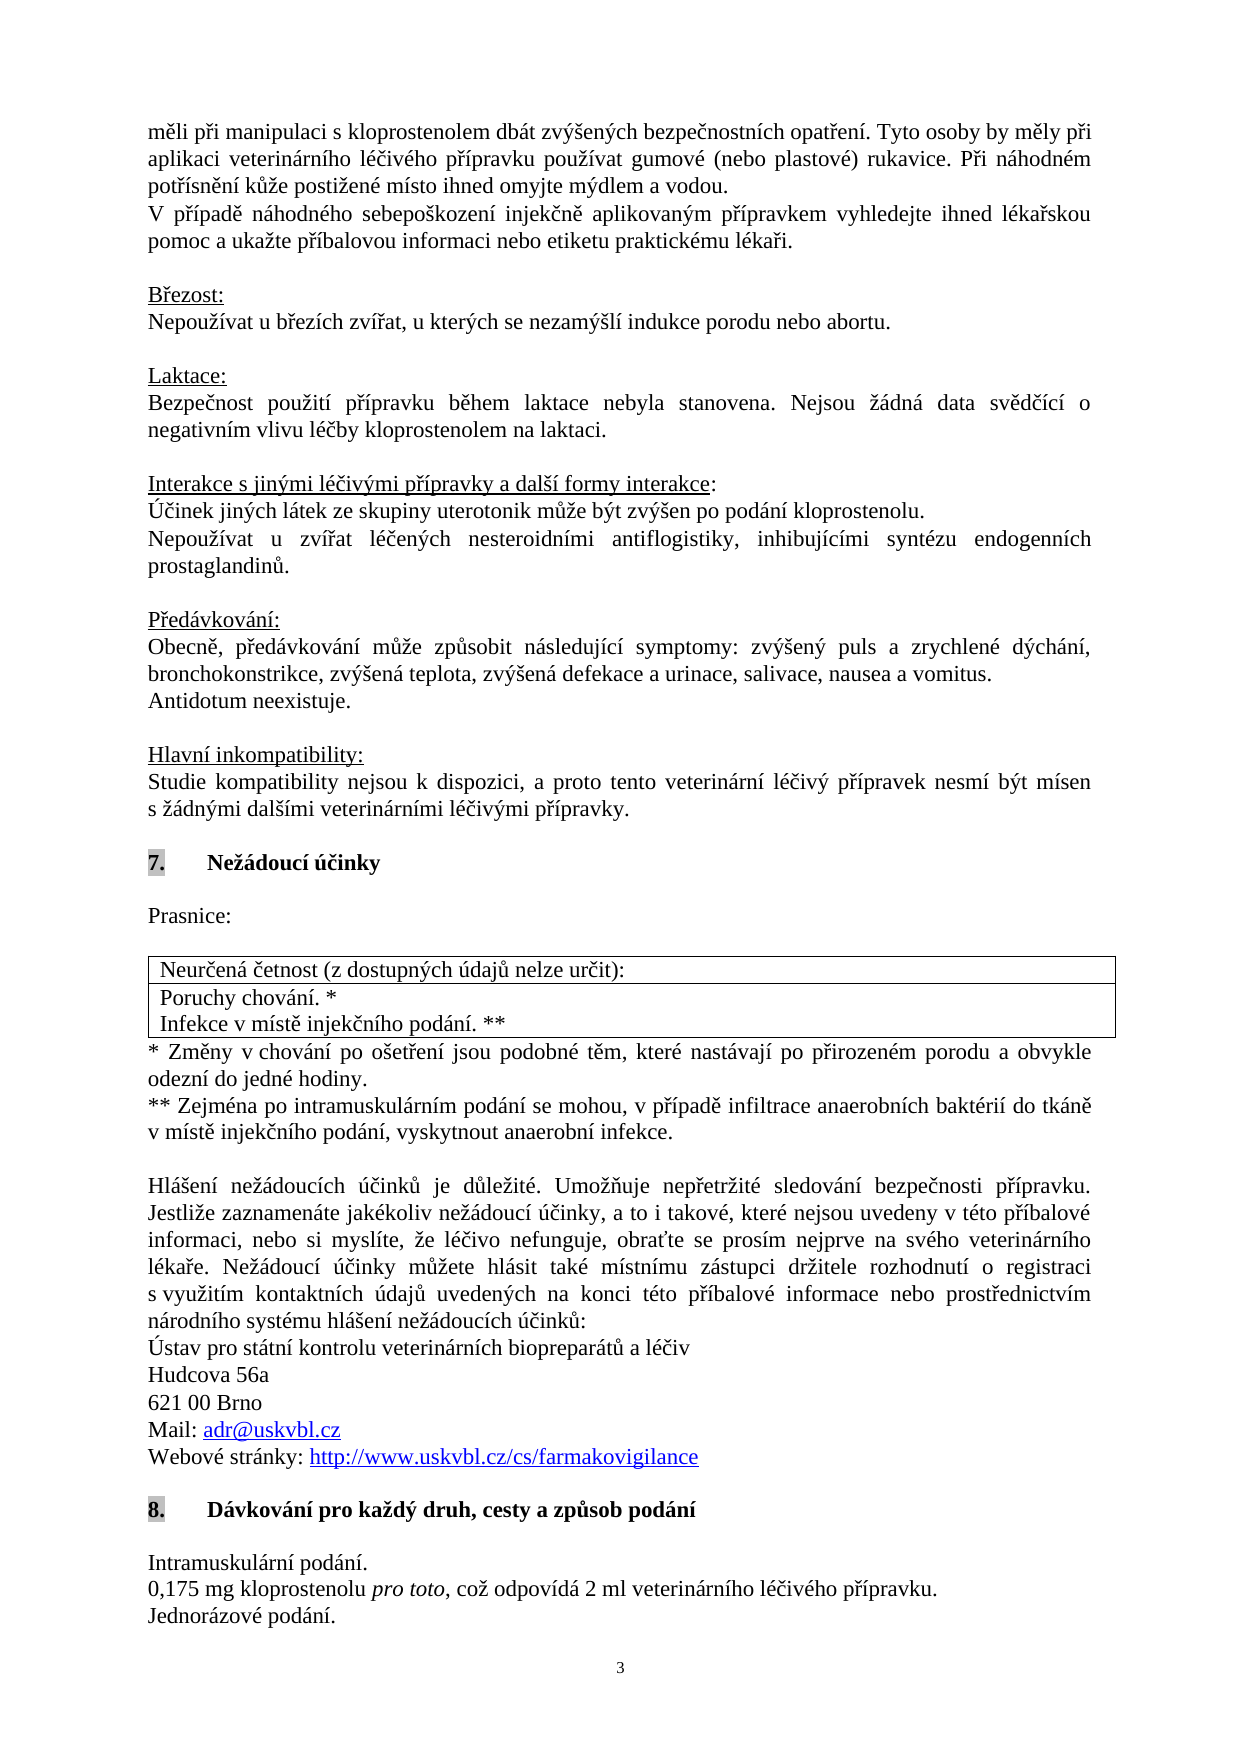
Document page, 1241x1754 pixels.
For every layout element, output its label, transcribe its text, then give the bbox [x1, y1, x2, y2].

text Hudcova 56a [148, 1361, 1092, 1388]
text Nepoužívat u zvířat léčených nesteroidními antiflogistiky, inhibujícími syntézu endogenních prostaglandinů. [148, 524, 1092, 578]
text Nepoužívat u březích zvířat, u kterých se nezamýšlí indukce porodu nebo abortu. [148, 308, 1092, 335]
text Antidotum neexistuje. [148, 687, 1092, 714]
text Webové stránky: http://www.uskvbl.cz/cs/farmakovigilance [148, 1442, 1092, 1469]
text Předávkování: [148, 606, 1092, 633]
text Laktace: [148, 362, 1092, 389]
text Hlavní inkompatibility: [148, 741, 1092, 768]
text * Změny v chování po ošetření jsou podobné těm, které nastávají po přirozeném porodu a obvykle odezní do jedné hodiny. [148, 1038, 1092, 1092]
text 621 00 Brno [148, 1388, 1092, 1415]
text Studie kompatibility nejsou k dispozici, a proto tento veterinární léčivý přípravek nesmí být mísen s žádnými dalšími veterinárními léčivými přípravky. [148, 768, 1092, 822]
text Ústav pro státní kontrolu veterinárních biopreparátů a léčiv [148, 1334, 1092, 1361]
text 8. Dávkování pro každý druh, cesty a způsob podání [165, 1496, 1092, 1522]
text Hlášení nežádoucích účinků je důležité. Umožňuje nepřetržité sledování bezpečnosti přípravku. Jestliže zaznamenáte jakékoliv nežádoucí účinky, a to i takové, které nejsou uvedeny v této příbalové informaci, nebo si myslíte, že léčivo nefunguje, obraťte se prosím nejprve na svého veterinárního lékaře. Nežádoucí účinky můžete hlásit také místnímu zástupci držitele rozhodnutí o registraci s využitím kontaktních údajů uvedených na konci této příbalové informace nebo prostřednictvím národního systému hlášení nežádoucích účinků: [148, 1172, 1092, 1334]
text 0,175 mg kloprostenolu pro toto, což odpovídá 2 ml veterinárního léčivého přípravku. [148, 1575, 1092, 1602]
text Účinek jiných látek ze skupiny uterotonik může být zvýšen po podání kloprostenolu. [148, 497, 1092, 524]
text ** Zejména po intramuskulárním podání se mohou, v případě infiltrace anaerobních baktérií do tkáně v místě injekčního podání, vyskytnout anaerobní infekce. [148, 1092, 1092, 1144]
text Interakce s jinými léčivými přípravky a další formy interakce: [148, 470, 1092, 497]
text Březost: [148, 281, 1092, 308]
table_cell Poruchy chování. * Infekce v místě injekčního podání. ** [149, 984, 1115, 1037]
text Intramuskulární podání. [148, 1549, 1092, 1575]
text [148, 118, 1092, 199]
text V případě náhodného sebepoškození injekčně aplikovaným přípravkem vyhledejte ihned lékařskou pomoc a ukažte příbalovou informaci nebo etiketu praktickému lékaři. [148, 199, 1092, 253]
table_header Neurčená četnost (z dostupných údajů nelze určit): [149, 957, 1115, 983]
text 7. Nežádoucí účinky [165, 849, 1092, 876]
text Jednorázové podání. [148, 1602, 1092, 1629]
text Mail: adr@uskvbl.cz [148, 1415, 1092, 1442]
text Bezpečnost použití přípravku během laktace nebyla stanovena. Nejsou žádná data svědčící o negativním vlivu léčby kloprostenolem na laktaci. [148, 389, 1092, 443]
text Obecně, předávkování může způsobit následující symptomy: zvýšený puls a zrychlené dýchání, bronchokonstrikce, zvýšená teplota, zvýšená defekace a urinace, salivace, nausea a vomitus. [148, 633, 1092, 687]
text Prasnice: [148, 902, 1092, 929]
